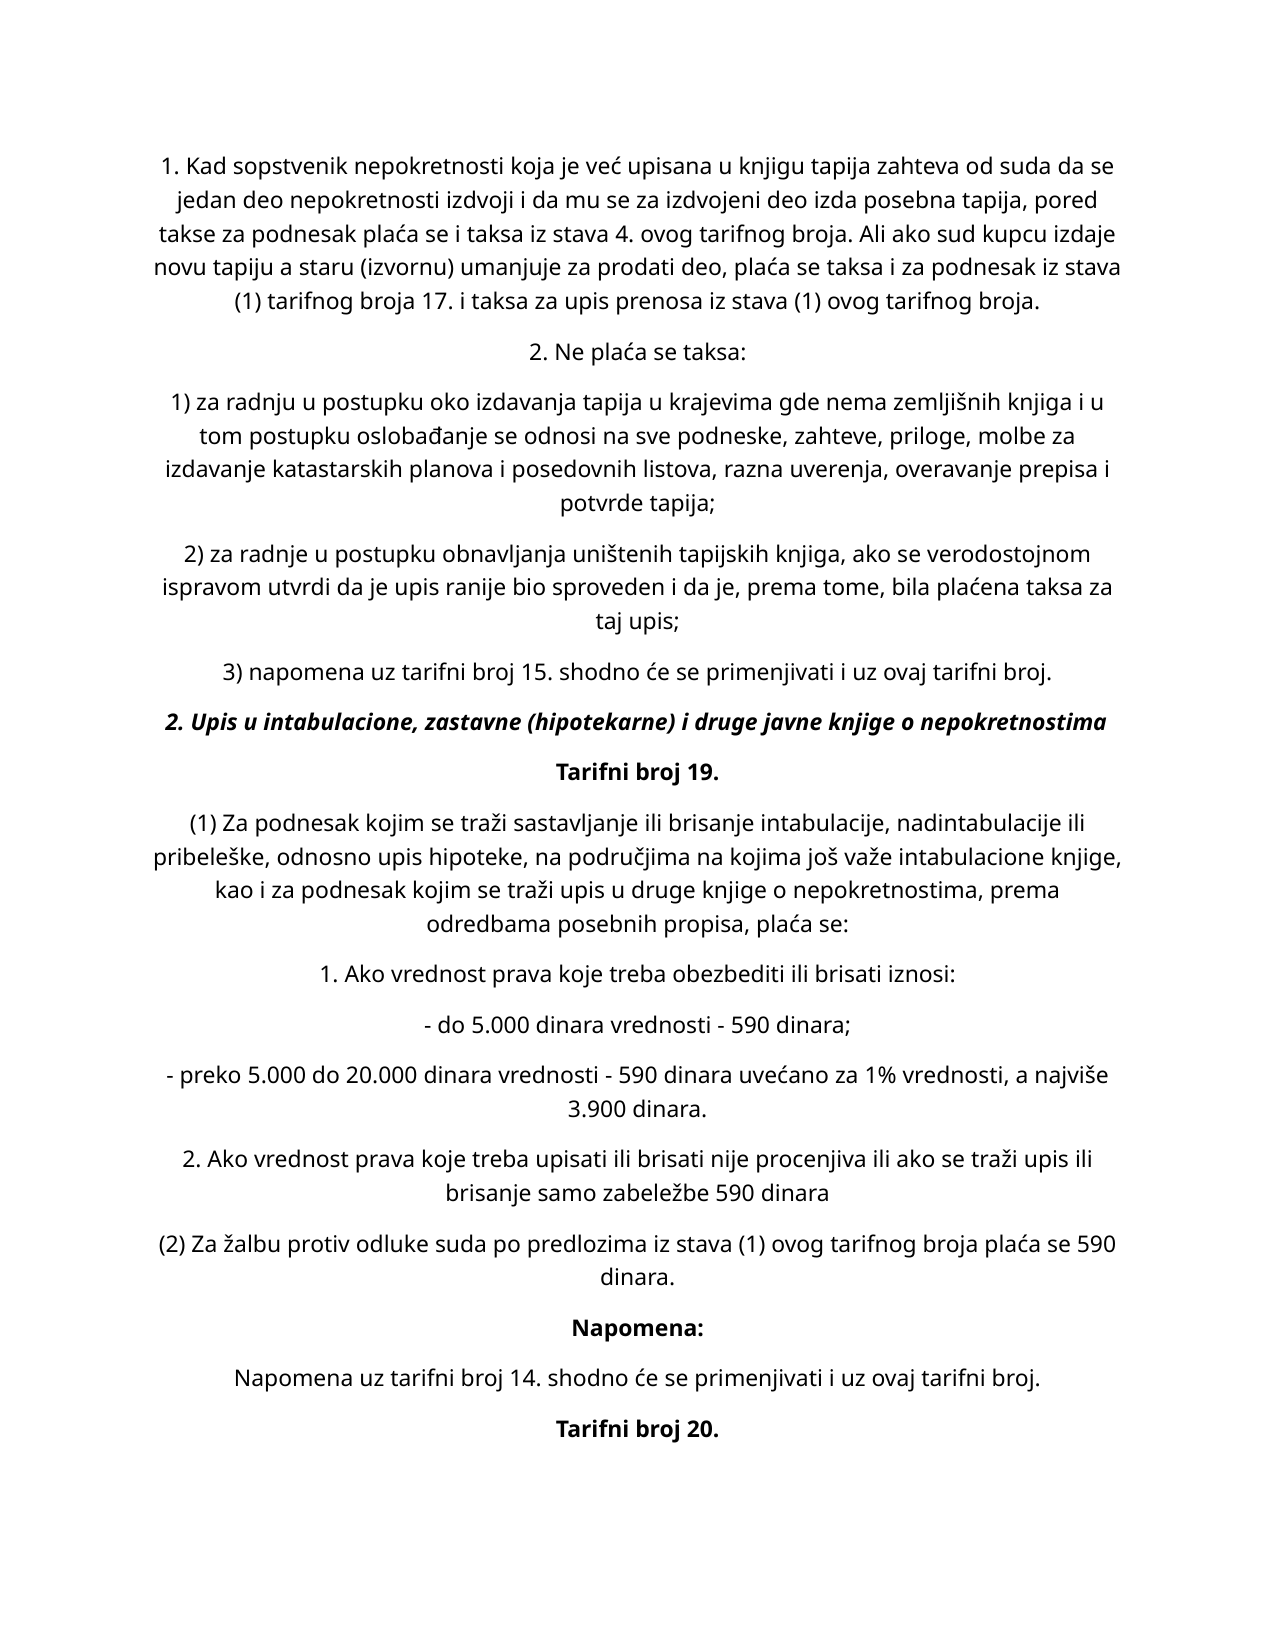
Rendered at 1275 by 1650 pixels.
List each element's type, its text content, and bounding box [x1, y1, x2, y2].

text - preko 5.000 do 20.000 dinara vrednosti - 590 dinara uvećano za 1% vrednosti, a najviše 3.900 dinara. [150, 1059, 1125, 1124]
text Tarifni broj 20. [150, 1412, 1125, 1444]
text 3) napomena uz tarifni broj 15. shodno će se primenjivati i uz ovaj tarifni broj. [150, 655, 1125, 687]
text (2) Za žalbu protiv odluke suda po predlozima iz stava (1) ovog tarifnog broja plaća se 590 dinara. [150, 1227, 1125, 1292]
text Napomena: [150, 1312, 1125, 1343]
text 1. Kad sopstvenik nepokretnosti koja je već upisana u knjigu tapija zahteva od suda da se jedan deo nepokretnosti izdvoji i da mu se za izdvojeni deo izda posebna tapija, pored takse za podnesak plaća se i taksa iz stava 4. ovog tarifnog broja. Ali ako sud kupcu izdaje novu tapiju a staru (izvornu) umanjuje za prodati deo, plaća se taksa i za podnesak iz stava (1) tarifnog broja 17. i taksa za upis prenosa iz stava (1) ovog tarifnog broja. [150, 150, 1125, 316]
text 1) za radnju u postupku oko izdavanja tapija u krajevima gde nema zemljišnih knjiga i u tom postupku oslobađanje se odnosi na sve podneske, zahteve, priloge, molbe za izdavanje katastarskih planova i posedovnih listova, razna uverenja, overavanje prepisa i potvrde tapija; [150, 386, 1125, 518]
text Napomena uz tarifni broj 14. shodno će se primenjivati i uz ovaj tarifni broj. [150, 1362, 1125, 1393]
text 1. Ako vrednost prava koje treba obezbediti ili brisati iznosi: [150, 958, 1125, 989]
text (1) Za podnesak kojim se traži sastavljanje ili brisanje intabulacije, nadintabulacije ili pribeleške, odnosno upis hipoteke, na područjima na kojima još važe intabulacione knjige, kao i za podnesak kojim se traži upis u druge knjige o nepokretnostima, prema odredbama posebnih propisa, plaća se: [150, 807, 1125, 939]
text 2. Upis u intabulacione, zastavne (hipotekarne) i druge javne knjige o nepokretnostima [150, 706, 1125, 737]
text 2. Ako vrednost prava koje treba upisati ili brisati nije procenjiva ili ako se traži upis ili brisanje samo zabeležbe 590 dinara [150, 1143, 1125, 1208]
text Tarifni broj 19. [150, 756, 1125, 787]
text 2) za radnje u postupku obnavljanja uništenih tapijskih knjiga, ako se verodostojnom ispravom utvrdi da je upis ranije bio sproveden i da je, prema tome, bila plaćena taksa za taj upis; [150, 537, 1125, 636]
text 2. Ne plaća se taksa: [150, 335, 1125, 367]
text - do 5.000 dinara vrednosti - 590 dinara; [150, 1009, 1125, 1040]
